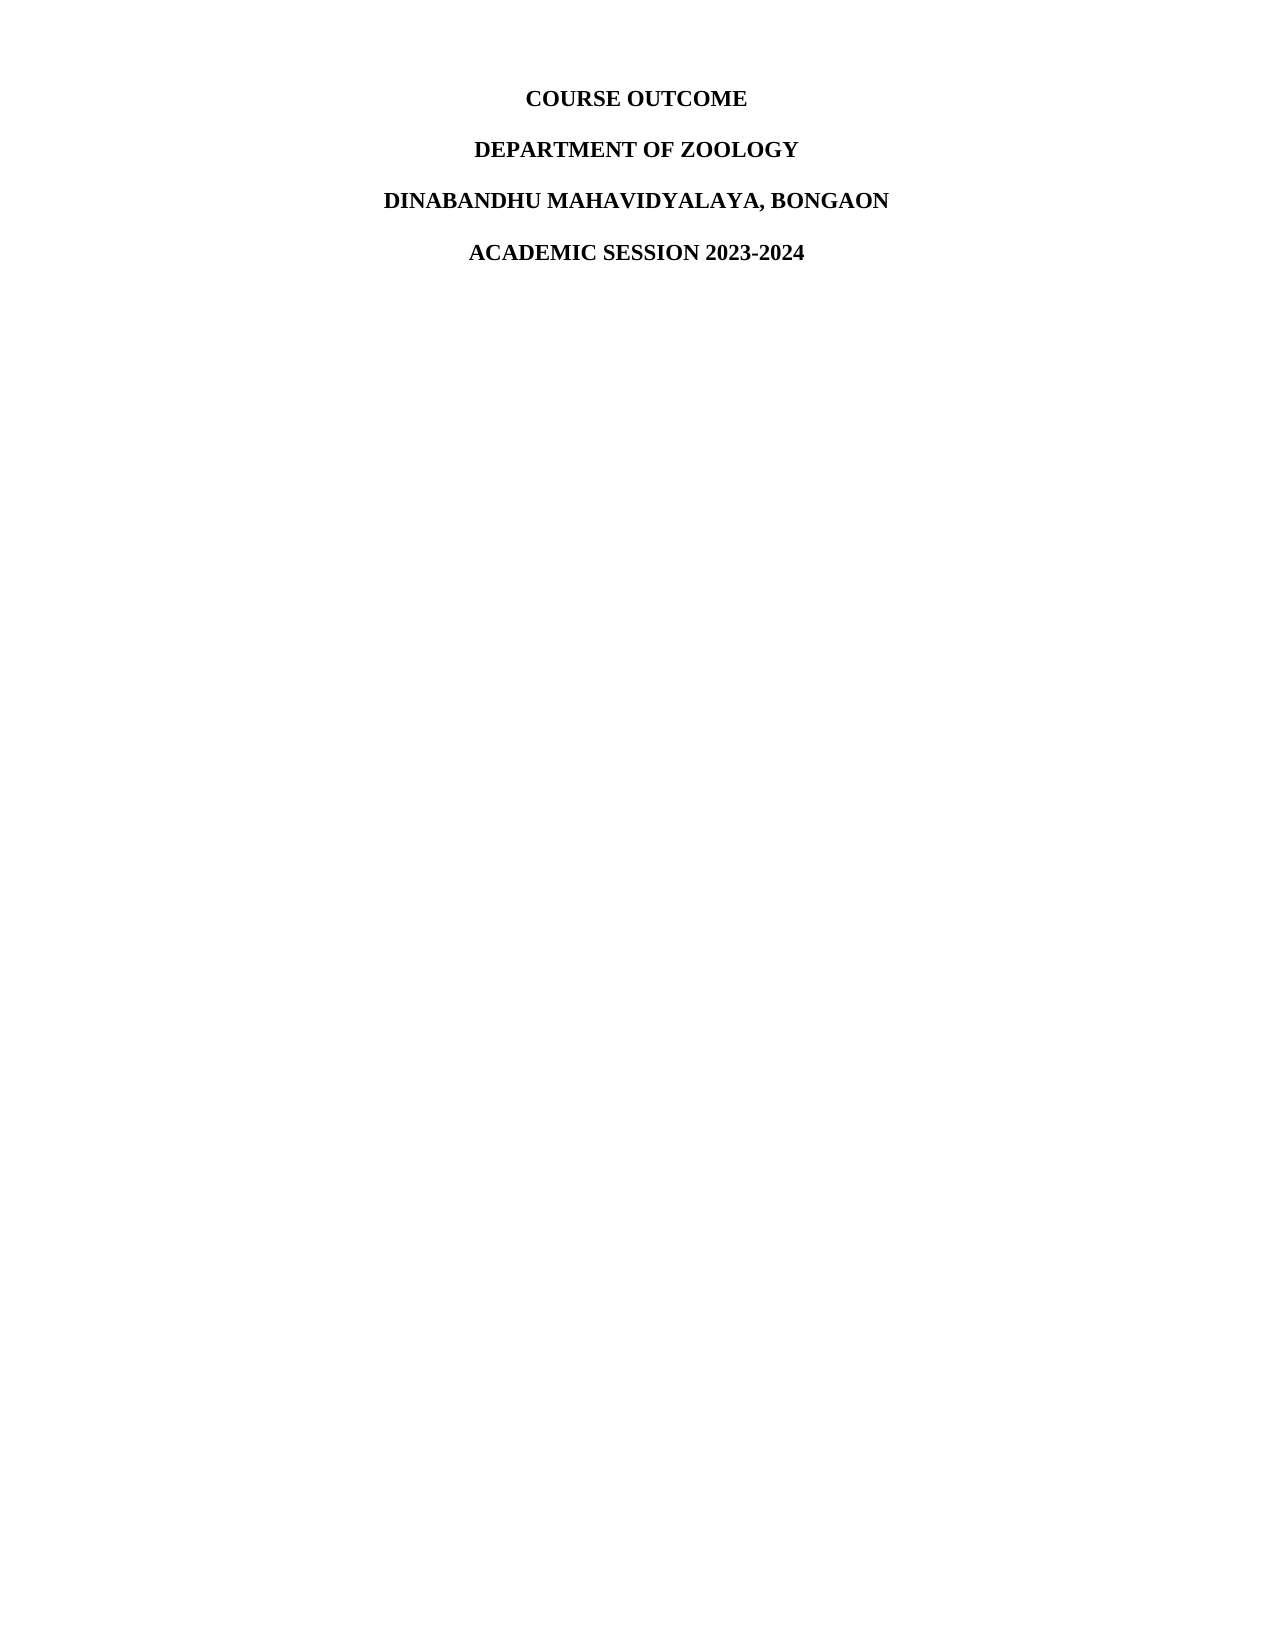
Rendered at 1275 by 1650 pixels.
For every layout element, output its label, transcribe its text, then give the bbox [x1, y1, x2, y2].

text ACADEMIC SESSION 2023-2024 [175, 238, 1098, 265]
text COURSE OUTCOME [175, 85, 1098, 112]
text DINABANDHU MAHAVIDYALAYA, BONGAON [175, 187, 1098, 214]
text DEPARTMENT OF ZOOLOGY [175, 136, 1098, 163]
